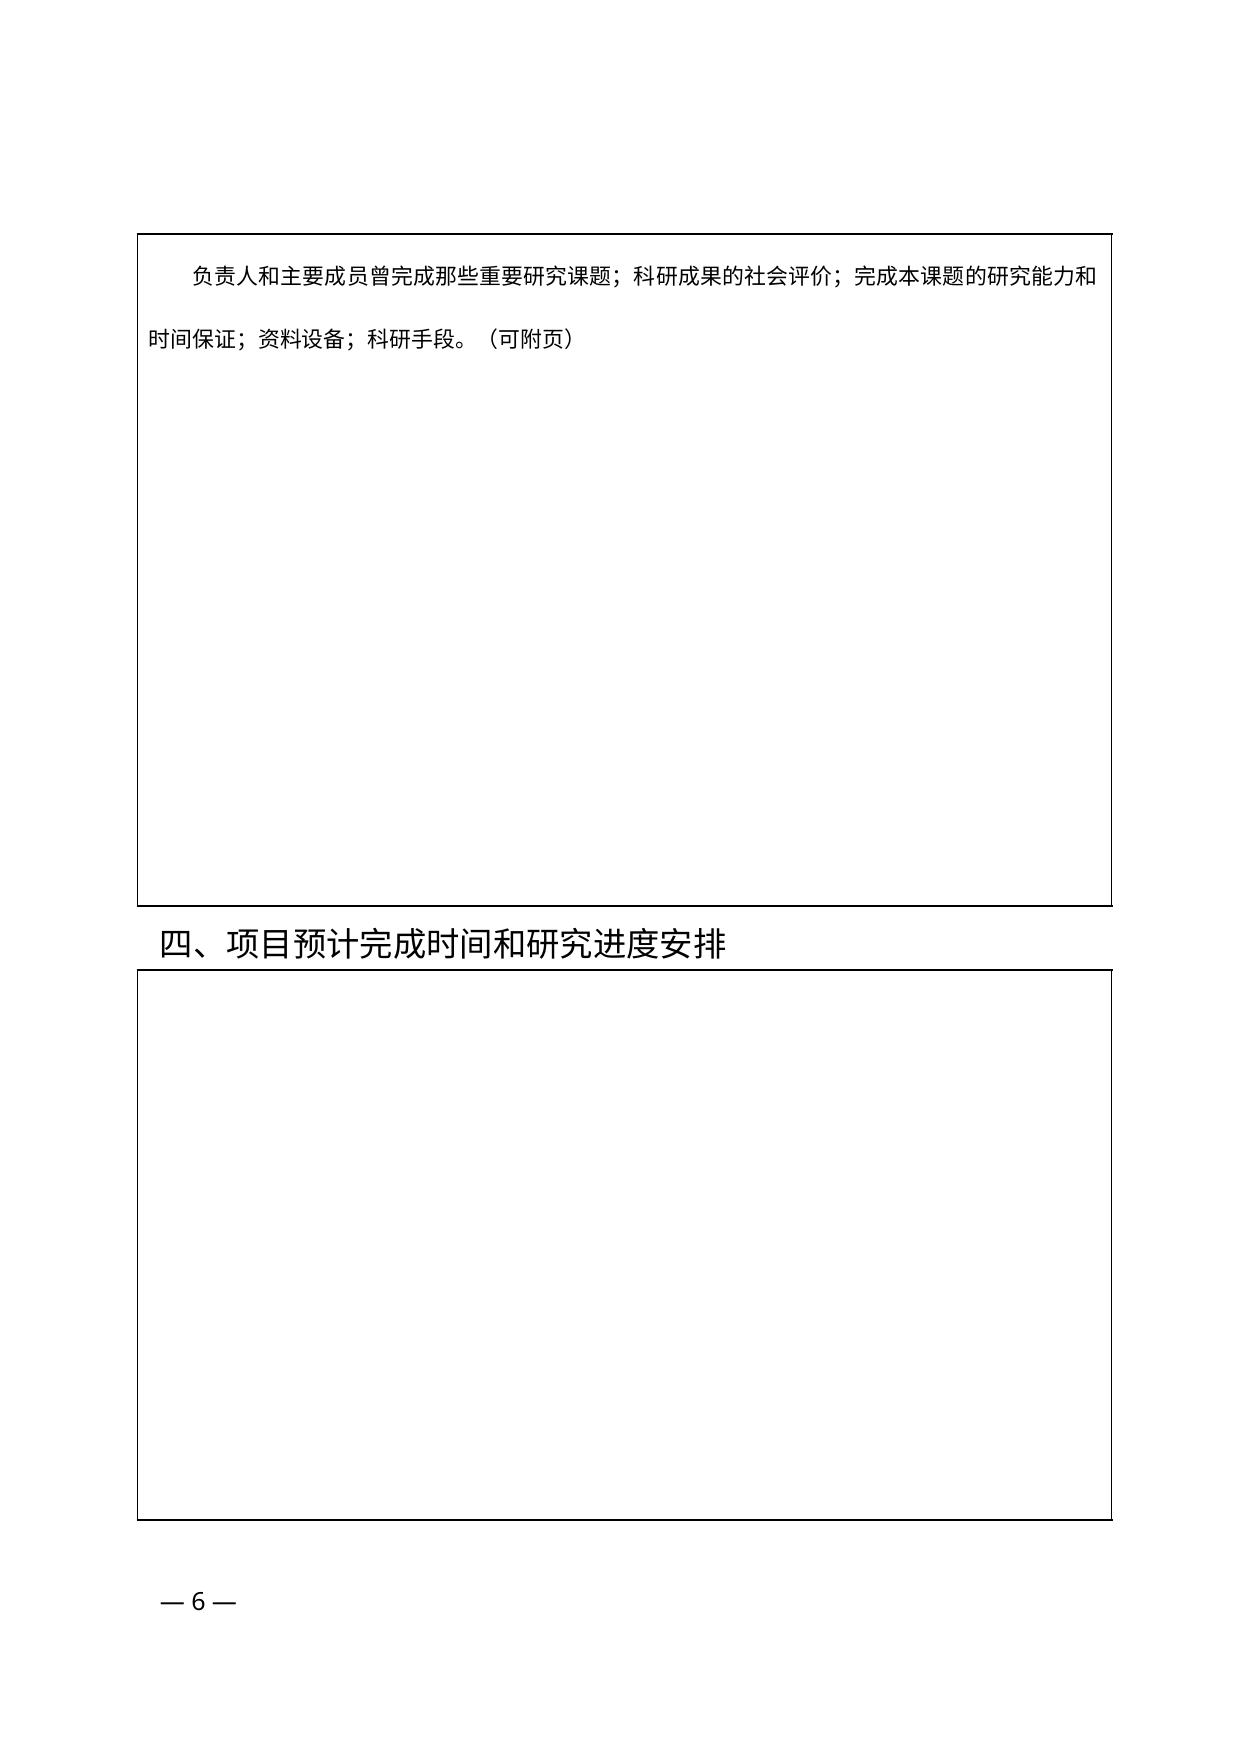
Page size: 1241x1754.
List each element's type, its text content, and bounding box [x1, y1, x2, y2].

table_header 负责人和主要成员曾完成那些重要研究课题；科研成果的社会评价；完成本课题的研究能力和时间保证；资料设备；科研手段。（可附页） [138, 235, 1111, 905]
table_header [138, 971, 1111, 1519]
text 四、项目预计完成时间和研究进度安排 [159, 907, 1081, 969]
